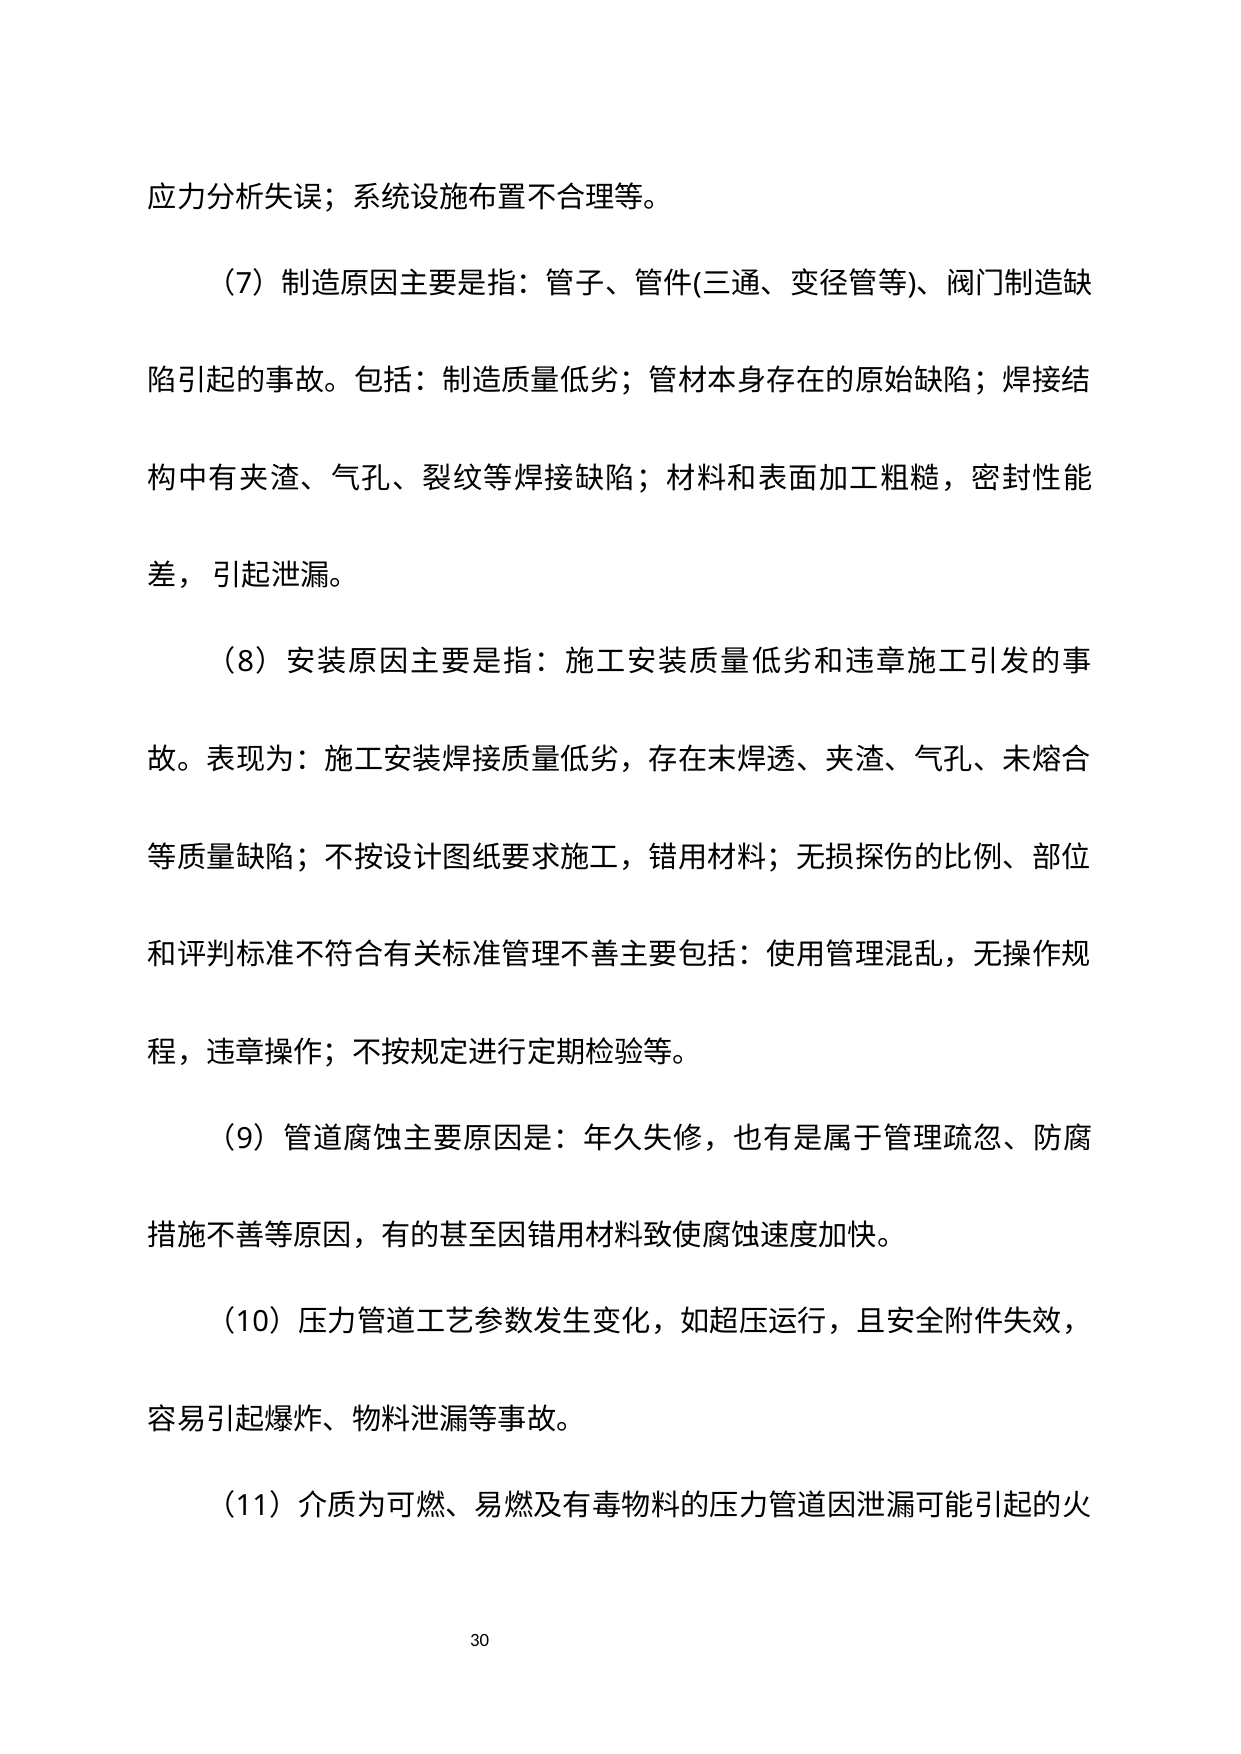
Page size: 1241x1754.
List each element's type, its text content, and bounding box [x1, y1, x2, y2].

text （8）安装原因主要是指：施工安装质量低劣和违章施工引发的事故。表现为：施工安装焊接质量低劣，存在末焊透、夹渣、气孔、未熔合等质量缺陷；不按设计图纸要求施工，错用材料；无损探伤的比例、部位和评判标准不符合有关标准管理不善主要包括：使用管理混乱，无操作规程，违章操作；不按规定进行定期检验等。 [148, 627, 1093, 1082]
text （7）制造原因主要是指：管子、管件(三通、变径管等)、阀门制造缺陷引起的事故。包括：制造质量低劣；管材本身存在的原始缺陷；焊接结构中有夹渣、气孔、裂纹等焊接缺陷；材料和表面加工粗糙，密封性能差， 引起泄漏。 [148, 248, 1093, 606]
text （10）压力管道工艺参数发生变化，如超压运行，且安全附件失效，容易引起爆炸、物料泄漏等事故。 [148, 1287, 1093, 1449]
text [148, 1470, 1093, 1535]
text （9）管道腐蚀主要原因是：年久失修，也有是属于管理疏忽、防腐措施不善等原因，有的甚至因错用材料致使腐蚀速度加快。 [148, 1103, 1093, 1265]
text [148, 162, 1093, 227]
